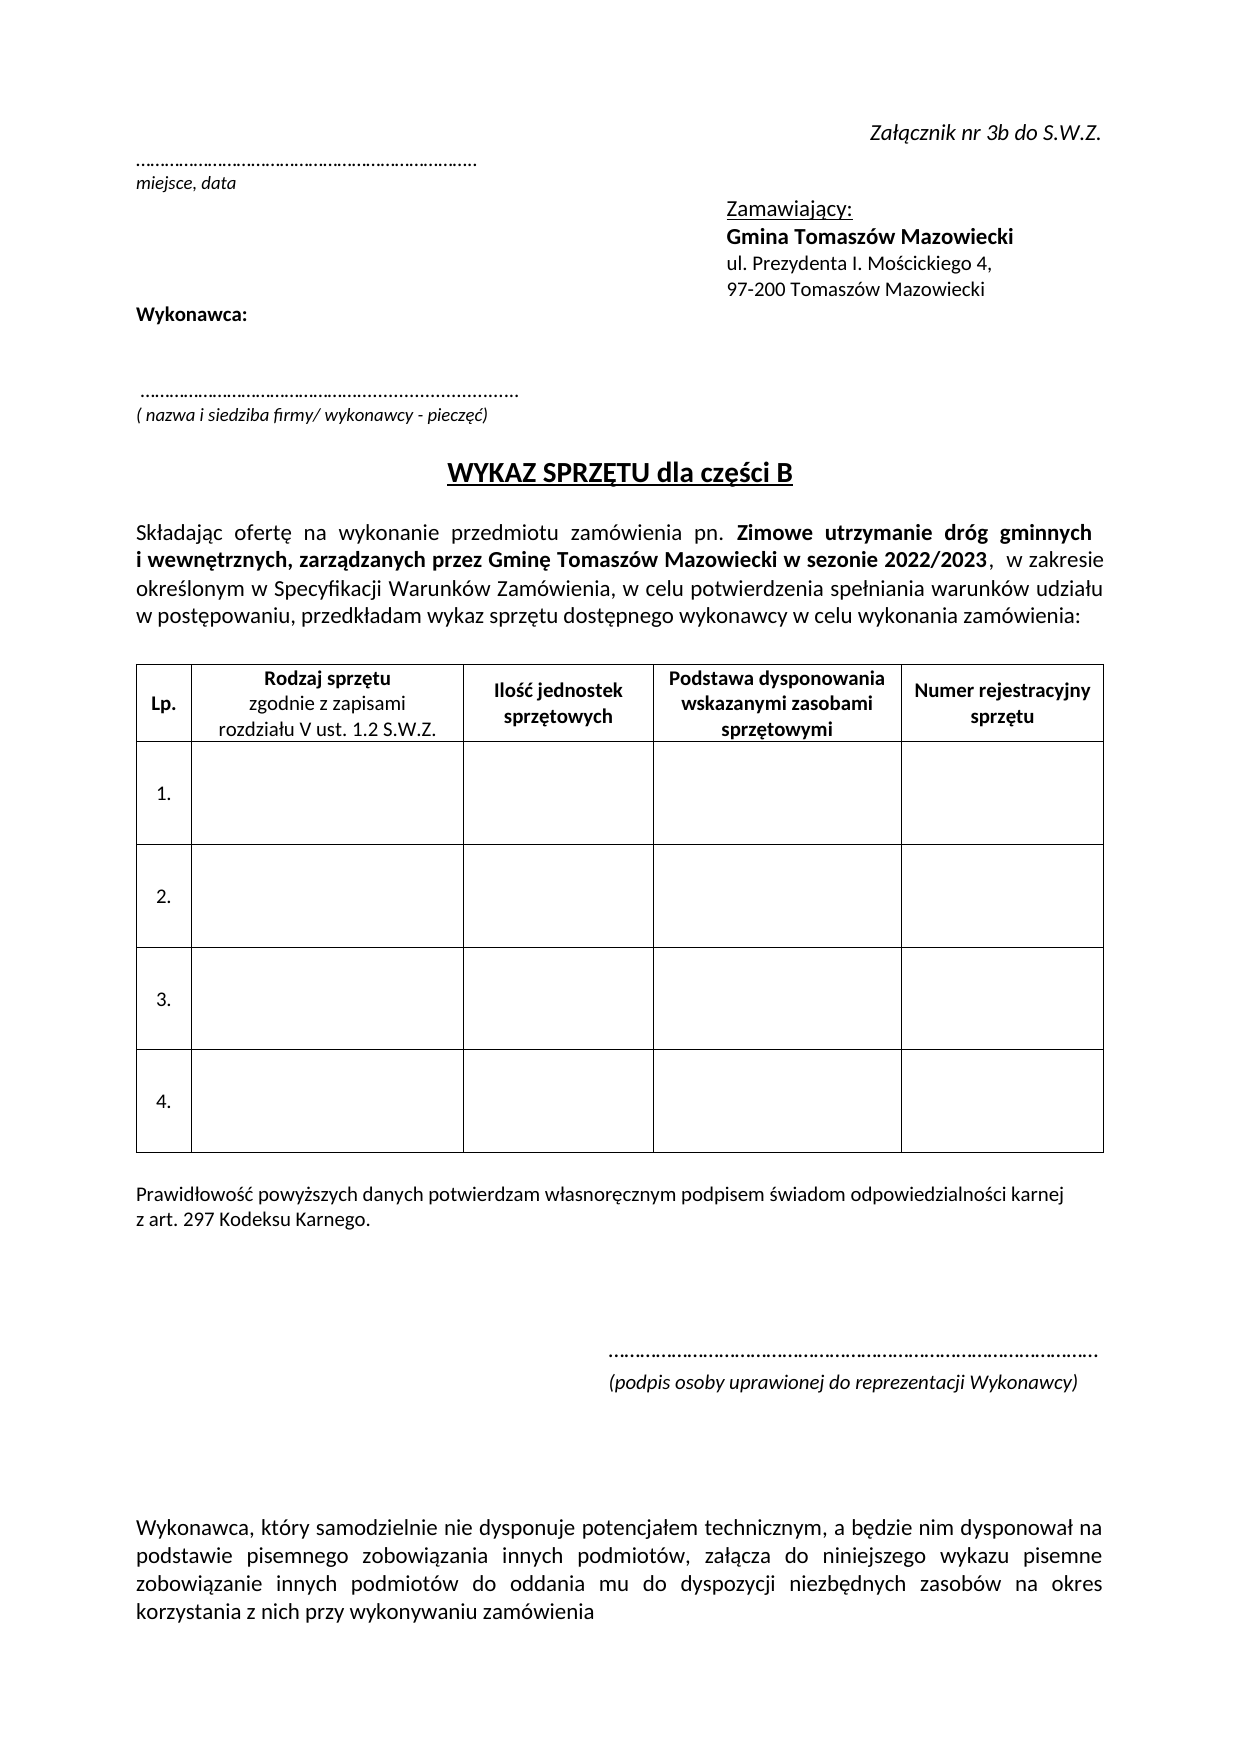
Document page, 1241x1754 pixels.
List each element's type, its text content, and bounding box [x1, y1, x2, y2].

table_cell [902, 742, 1103, 844]
table_header Ilość jednostek sprzętowych [464, 665, 653, 741]
text Składając ofertę na wykonanie przedmiotu zamówienia pn. Zimowe utrzymanie dróg gminnych i wewnętrznych, zarządzanych przez Gminę Tomaszów Mazowiecki w sezonie 2022/2023, w zakresie określonym w Specyfikacji Warunków Zamówienia, w celu potwierdzenia spełniania warunków udziału w postępowaniu, przedkładam wykaz sprzętu dostępnego wykonawcy w celu wykonania zamówienia: [136, 518, 1104, 630]
table_cell [464, 1050, 653, 1152]
table_cell [902, 1050, 1103, 1152]
table_cell 4. [137, 1050, 191, 1152]
text WYKAZ SPRZĘTU dla części B [136, 454, 1104, 489]
text Zamawiający: [726, 194, 1104, 222]
table_cell [464, 845, 653, 947]
table_cell [654, 1050, 901, 1152]
table_cell [192, 948, 463, 1049]
text z art. 297 Kodeksu Karnego. [136, 1207, 1104, 1232]
table_cell [654, 742, 901, 844]
table_cell [654, 948, 901, 1049]
table_cell [192, 742, 463, 844]
table_header Lp. [137, 665, 191, 741]
table_header Podstawa dysponowania wskazanymi zasobami sprzętowymi [654, 665, 901, 741]
table_header Rodzaj sprzętu zgodnie z zapisami rozdziału V ust. 1.2 S.W.Z. [192, 665, 463, 741]
text ………………………………………………………………………………… [608, 1335, 1104, 1363]
table_header Numer rejestracyjny sprzętu [902, 665, 1103, 741]
text miejsce, data [136, 172, 1104, 194]
table_cell [192, 1050, 463, 1152]
text Prawidłowość powyższych danych potwierdzam własnoręcznym podpisem świadom odpowiedzialności karnej [136, 1181, 1104, 1207]
table_cell [464, 948, 653, 1049]
table_cell [192, 845, 463, 947]
text (podpis osoby uprawionej do reprezentacji Wykonawcy) [608, 1369, 1104, 1394]
text Gmina Tomaszów Mazowiecki [726, 222, 1104, 251]
table_cell 1. [137, 742, 191, 844]
table_cell [902, 845, 1103, 947]
table_cell [464, 742, 653, 844]
text Wykonawca, który samodzielnie nie dysponuje potencjałem technicznym, a będzie nim dysponował na podstawie pisemnego zobowiązania innych podmiotów, załącza do niniejszego wykazu pisemne zobowiązanie innych podmiotów do oddania mu do dyspozycji niezbędnych zasobów na okres korzystania z nich przy wykonywaniu zamówienia [136, 1513, 1104, 1625]
text 97-200 Tomaszów Mazowiecki [726, 276, 1104, 301]
text …………………………………………………………….. [136, 146, 1104, 172]
table_cell 2. [137, 845, 191, 947]
text ul. Prezydenta I. Mościckiego 4, [726, 251, 1104, 276]
text Załącznik nr 3b do S.W.Z. [682, 118, 1104, 146]
text ………………………………………............................... ( nazwa i siedziba firmy/ wykonawcy - pieczęć) [136, 378, 1104, 426]
text Wykonawca: [136, 301, 1104, 327]
table_cell 3. [137, 948, 191, 1049]
table_cell [654, 845, 901, 947]
table_cell [902, 948, 1103, 1049]
